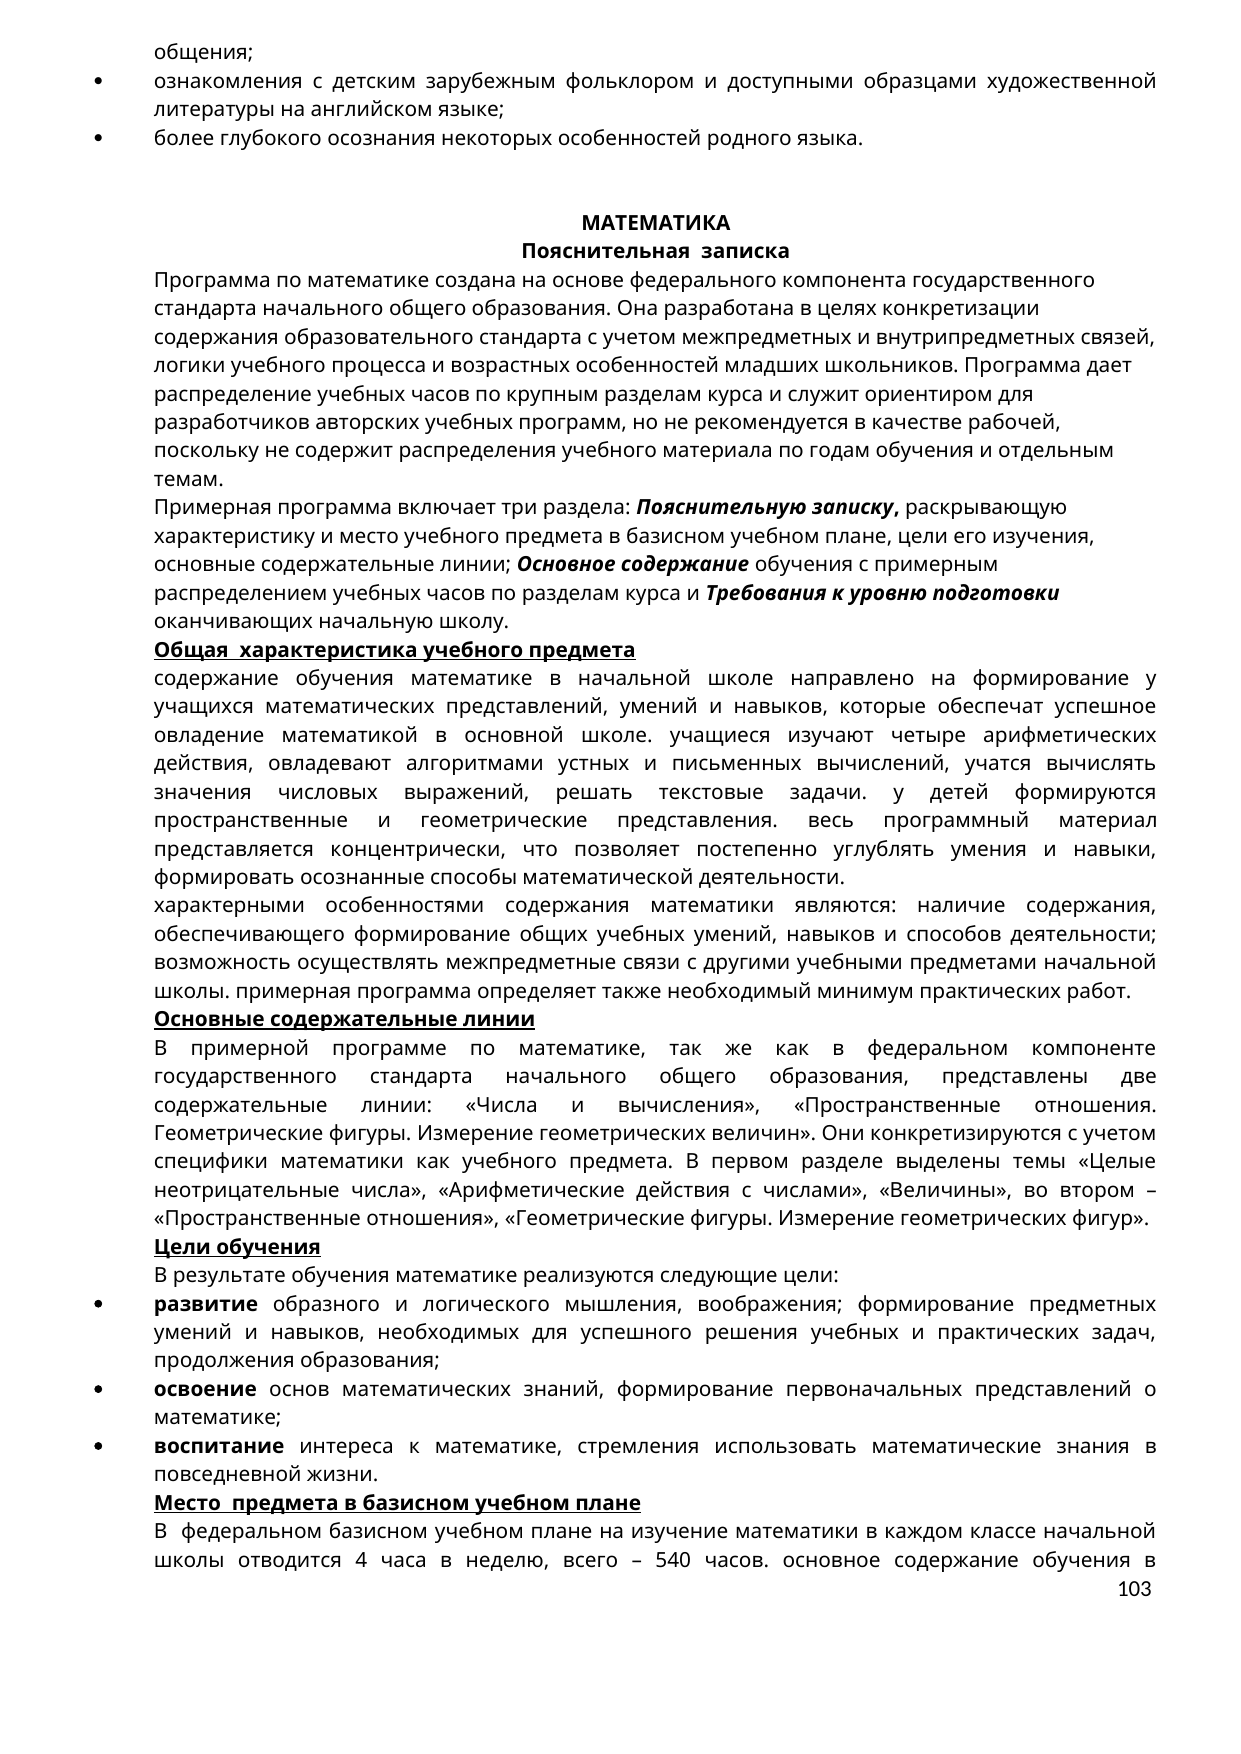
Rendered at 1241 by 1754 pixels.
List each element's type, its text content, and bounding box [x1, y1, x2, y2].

text Место предмета в базисном учебном плане [148, 1488, 1152, 1516]
text В примерной программе по математике, так же как в федеральном компоненте государственного стандарта начального общего образования, представлены две содержательные линии: «Числа и вычисления», «Пространственные отношения. Геометрические фигуры. Измерение геометрических величин». Они конкретизируются с учетом специфики математики как учебного предмета. В первом разделе выделены темы «Целые неотрицательные числа», «Арифметические действия с числами», «Величины», во втором – «Пространственные отношения», «Геометрические фигуры. Измерение геометрических фигур». [148, 1033, 1152, 1232]
list ознакомления с детским зарубежным фольклором и доступными образцами художественной литературы на английском языке; [94, 66, 1157, 123]
text Примерная программа включает три раздела: Пояснительную записку, раскрывающую характеристику и место учебного предмета в базисном учебном плане, цели его изучения, основные содержательные линии; Основное содержание обучения с примерным распределением учебных часов по разделам курса и Требования к уровню подготовки оканчивающих начальную школу. [148, 492, 1152, 635]
list воспитание интереса к математике, стремления использовать математические знания в повседневной жизни. [94, 1431, 1157, 1488]
text Цели обучения [148, 1232, 1152, 1260]
list освоение основ математических знаний, формирование первоначальных представлений о математике; [94, 1374, 1157, 1431]
text Математика [148, 208, 1152, 237]
text характерными особенностями содержания математики являются: наличие содержания, обеспечивающего формирование общих учебных умений, навыков и способов деятельности; возможность осуществлять межпредметные связи с другими учебными предметами начальной школы. примерная программа определяет также необходимый минимум практических работ. [148, 891, 1152, 1004]
text Пояснительная записка [148, 237, 1152, 265]
text Основные содержательные линии [148, 1004, 1152, 1033]
text Общая характеристика учебного предмета [148, 635, 1152, 663]
list более глубокого осознания некоторых особенностей родного языка. [94, 123, 1157, 151]
text В результате обучения математике реализуются следующие цели: [148, 1260, 1152, 1289]
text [148, 1516, 1152, 1573]
text Программа по математике создана на основе федерального компонента государственного стандарта начального общего образования. Она разработана в целях конкретизации содержания образовательного стандарта с учетом межпредметных и внутрипредметных связей, логики учебного процесса и возрастных особенностей младших школьников. Программа дает распределение учебных часов по крупным разделам курса и служит ориентиром для разработчиков авторских учебных программ, но не рекомендуется в качестве рабочей, поскольку не содержит распределения учебного материала по годам обучения и отдельным темам. [148, 265, 1152, 492]
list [94, 37, 1157, 66]
list развитие образного и логического мышления, воображения; формирование предметных умений и навыков, необходимых для успешного решения учебных и практических задач, продолжения образования; [94, 1289, 1157, 1374]
text содержание обучения математике в начальной школе направлено на формирование у учащихся математических представлений, умений и навыков, которые обеспечат успешное овладение математикой в основной школе. учащиеся изучают четыре арифметических действия, овладевают алгоритмами устных и письменных вычислений, учатся вычислять значения числовых выражений, решать текстовые задачи. у детей формируются пространственные и геометрические представления. весь программный материал представляется концентрически, что позволяет постепенно углублять умения и навыки, формировать осознанные способы математической деятельности. [148, 663, 1152, 891]
